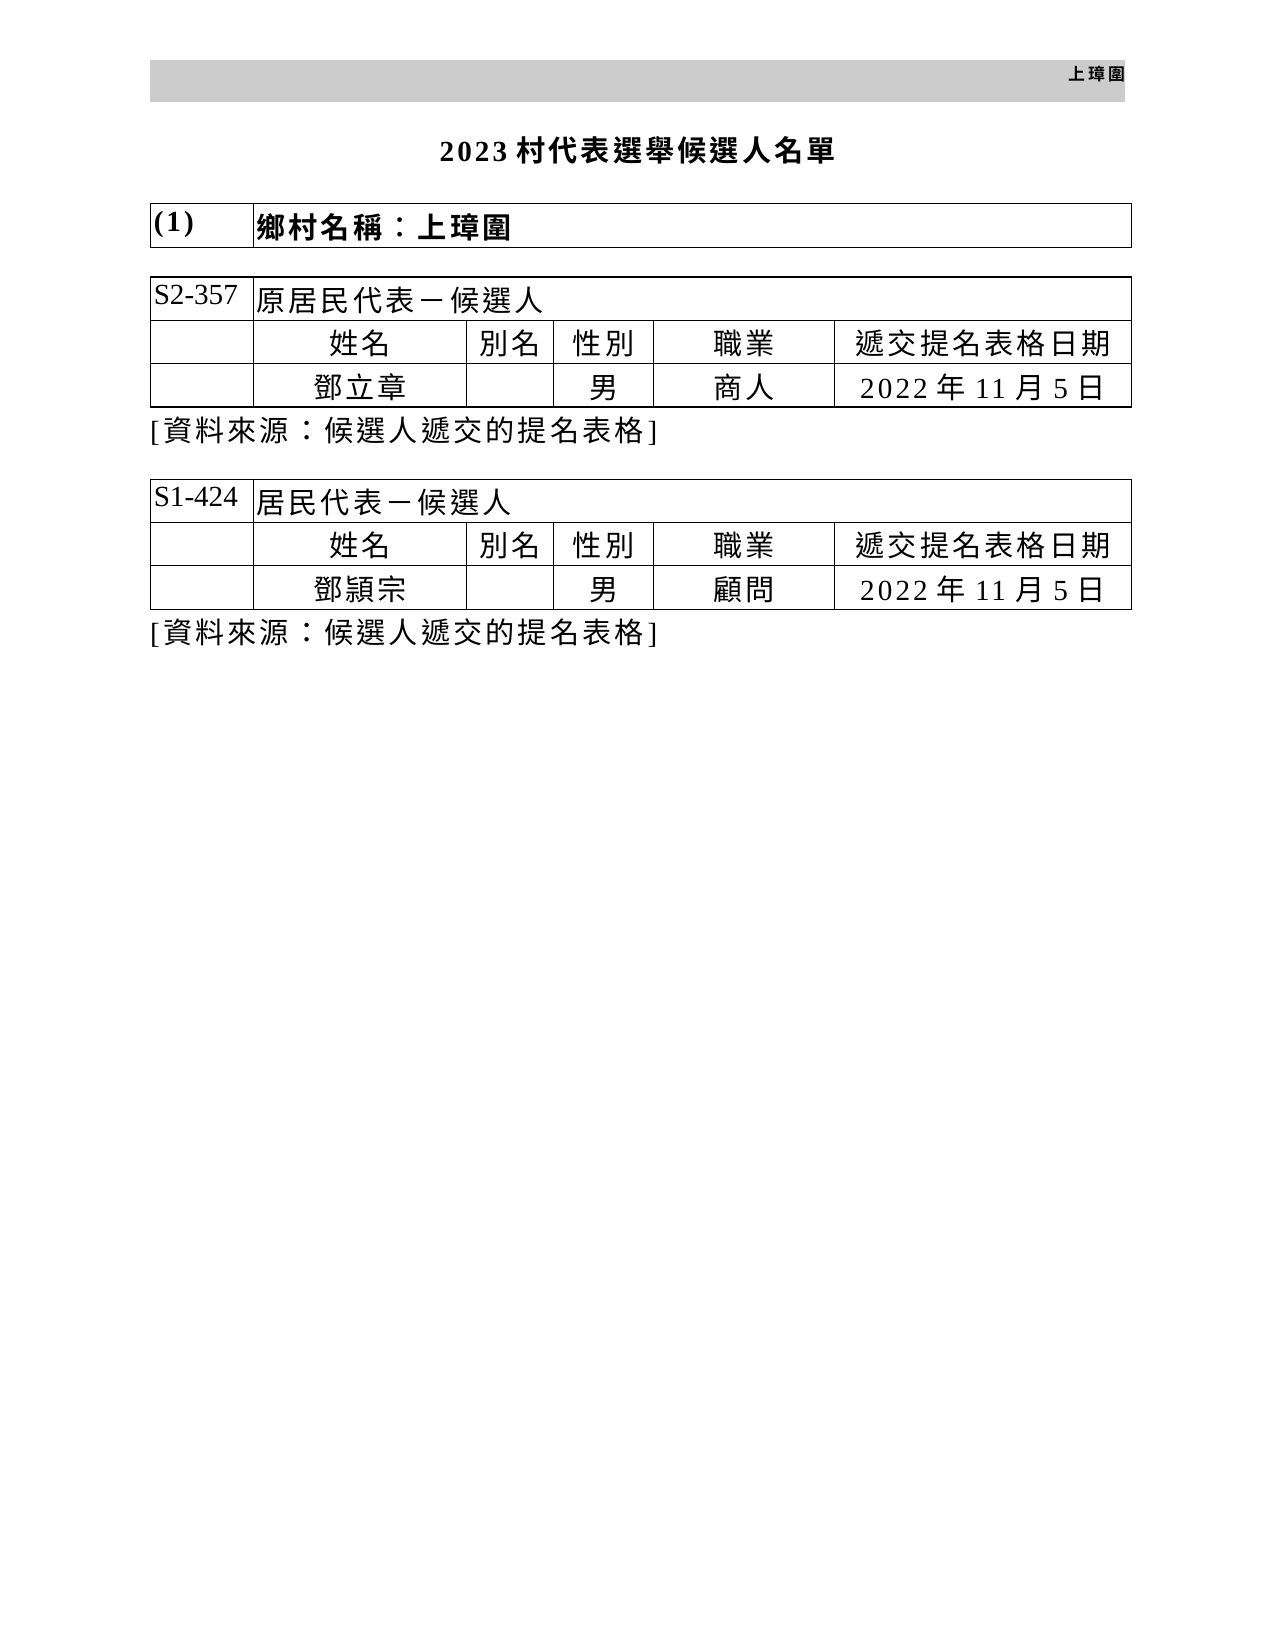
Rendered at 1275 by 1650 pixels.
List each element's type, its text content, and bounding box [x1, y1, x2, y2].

table_cell [151, 523, 253, 565]
table_cell 姓名 [254, 321, 466, 363]
table_header 鄉村名稱︰上璋圍 [254, 204, 1131, 247]
table_header 居民代表－候選人 [254, 480, 1131, 522]
table_cell 性別 [554, 321, 653, 363]
table_cell [467, 364, 553, 406]
table_cell 別名 [467, 523, 553, 565]
table_cell 顧問 [654, 566, 834, 608]
table_header 原居民代表－候選人 [254, 278, 1131, 320]
table_cell 姓名 [254, 523, 466, 565]
table_cell [151, 566, 253, 608]
text [資料來源：候選人遞交的提名表格] [150, 408, 1125, 450]
table_cell 鄧立章 [254, 364, 466, 406]
table_cell [467, 566, 553, 608]
table_cell 商人 [654, 364, 834, 406]
table_cell 性別 [554, 523, 653, 565]
table_header (1) [151, 204, 253, 247]
table_cell 職業 [654, 321, 834, 363]
table_cell 遞交提名表格日期 [835, 321, 1131, 363]
table_cell [151, 321, 253, 363]
table_cell [151, 364, 253, 406]
table_cell 遞交提名表格日期 [835, 523, 1131, 565]
table_cell 鄧頴宗 [254, 566, 466, 608]
table_cell 職業 [654, 523, 834, 565]
subtitle 上璋圍 [150, 60, 1125, 102]
text 2023村代表選舉候選人名單 [150, 127, 1125, 170]
table_cell 男 [554, 566, 653, 608]
table_header S2-357 [151, 278, 253, 320]
table_cell 別名 [467, 321, 553, 363]
table_cell 男 [554, 364, 653, 406]
table_cell 2022年11月5日 [835, 566, 1131, 608]
text [資料來源：候選人遞交的提名表格] [150, 610, 1125, 652]
table_header S1-424 [151, 480, 253, 522]
table_cell 2022年11月5日 [835, 364, 1131, 406]
